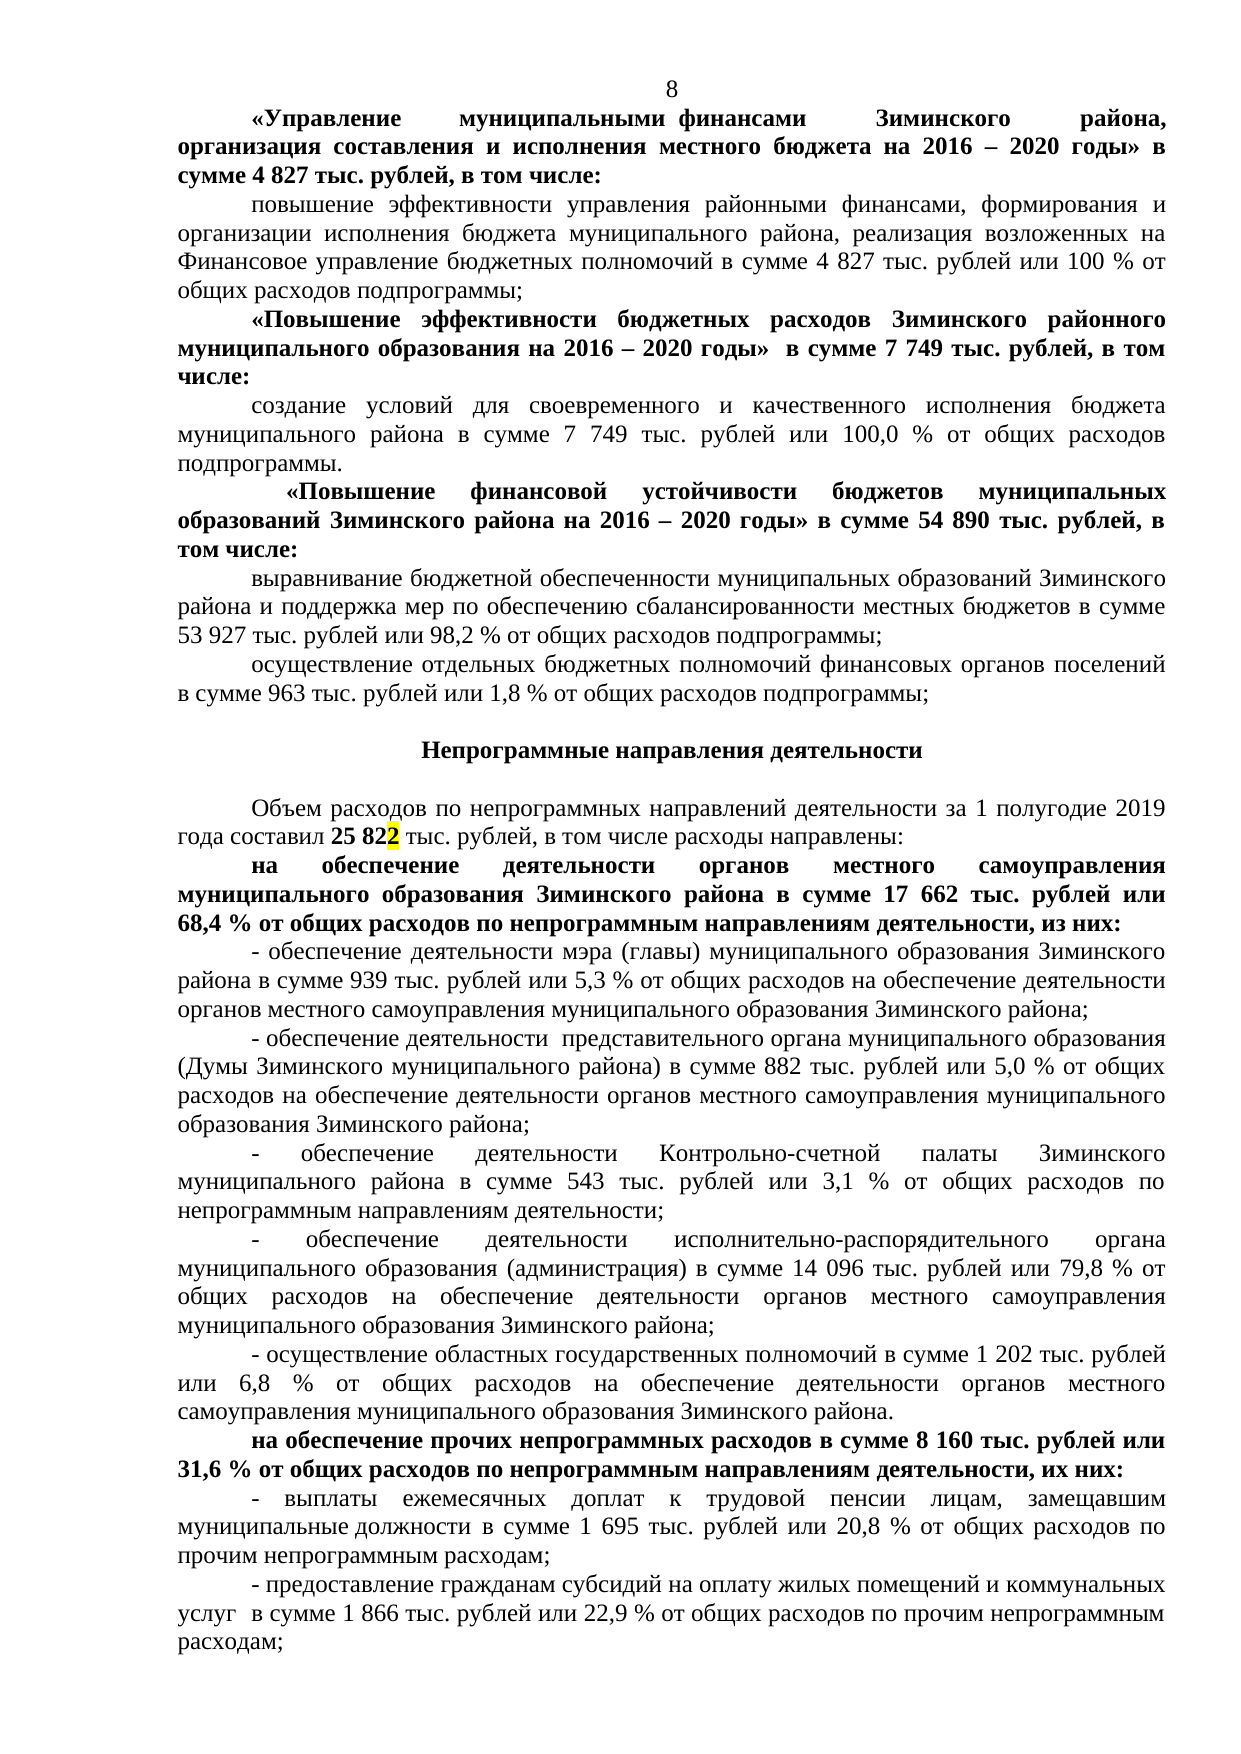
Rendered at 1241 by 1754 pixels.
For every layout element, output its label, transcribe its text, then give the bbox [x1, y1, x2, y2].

text создание условий для своевременного и качественного исполнения бюджета муниципального района в сумме 7 749 тыс. рублей или 100,0 % от общих расходов подпрограммы. [177, 390, 1167, 476]
text Объем расходов по непрограммных направлений деятельности за 1 полугодие 2019 года составил 25 822 тыс. рублей, в том числе расходы направлены: [177, 793, 1167, 850]
text на обеспечение деятельности органов местного самоуправления муниципального образования Зиминского района в сумме 17 662 тыс. рублей или 68,4 % от общих расходов по непрограммным направлениям деятельности, из них: [177, 850, 1167, 936]
text «Управление муниципальными финансами Зиминского района, организация составления и исполнения местного бюджета на 2016 – 2020 годы» в сумме 4 827 тыс. рублей, в том числе: [177, 103, 1167, 189]
text выравнивание бюджетной обеспеченности муниципальных образований Зиминского района и поддержка мер по обеспечению сбалансированности местных бюджетов в сумме 53 927 тыс. рублей или 98,2 % от общих расходов подпрограммы; [177, 563, 1167, 649]
text - обеспечение деятельности Контрольно-счетной палаты Зиминского муниципального района в сумме 543 тыс. рублей или 3,1 % от общих расходов по непрограммным направлениям деятельности; [177, 1138, 1167, 1224]
text - обеспечение деятельности исполнительно-распорядительного органа муниципального образования (администрация) в сумме 14 096 тыс. рублей или 79,8 % от общих расходов на обеспечение деятельности органов местного самоуправления муниципального образования Зиминского района; [177, 1224, 1167, 1339]
text - выплаты ежемесячных доплат к трудовой пенсии лицам, замещавшим муниципальные должности в сумме 1 695 тыс. рублей или 20,8 % от общих расходов по прочим непрограммным расходам; [177, 1483, 1167, 1569]
text «Повышение эффективности бюджетных расходов Зиминского районного муниципального образования на 2016 – 2020 годы» в сумме 7 749 тыс. рублей, в том числе: [177, 304, 1167, 390]
text - обеспечение деятельности представительного органа муниципального образования (Думы Зиминского муниципального района) в сумме 882 тыс. рублей или 5,0 % от общих расходов на обеспечение деятельности органов местного самоуправления муниципального образования Зиминского района; [177, 1023, 1167, 1138]
text - предоставление гражданам субсидий на оплату жилых помещений и коммунальных услуг в сумме 1 866 тыс. рублей или 22,9 % от общих расходов по прочим непрограммным расходам; [177, 1569, 1167, 1655]
text - осуществление областных государственных полномочий в сумме 1 202 тыс. рублей или 6,8 % от общих расходов на обеспечение деятельности органов местного самоуправления муниципального образования Зиминского района. [177, 1339, 1167, 1425]
text осуществление отдельных бюджетных полномочий финансовых органов поселений в сумме 963 тыс. рублей или 1,8 % от общих расходов подпрограммы; [177, 649, 1167, 706]
text на обеспечение прочих непрограммных расходов в сумме 8 160 тыс. рублей или 31,6 % от общих расходов по непрограммным направлениям деятельности, их них: [177, 1425, 1167, 1483]
text «Повышение финансовой устойчивости бюджетов муниципальных образований Зиминского района на 2016 – 2020 годы» в сумме 54 890 тыс. рублей, в том числе: [177, 476, 1167, 563]
text повышение эффективности управления районными финансами, формирования и организации исполнения бюджета муниципального района, реализация возложенных на Финансовое управление бюджетных полномочий в сумме 4 827 тыс. рублей или 100 % от общих расходов подпрограммы; [177, 189, 1167, 304]
text - обеспечение деятельности мэра (главы) муниципального образования Зиминского района в сумме 939 тыс. рублей или 5,3 % от общих расходов на обеспечение деятельности органов местного самоуправления муниципального образования Зиминского района; [177, 936, 1167, 1023]
text Непрограммные направления деятельности [177, 735, 1167, 764]
